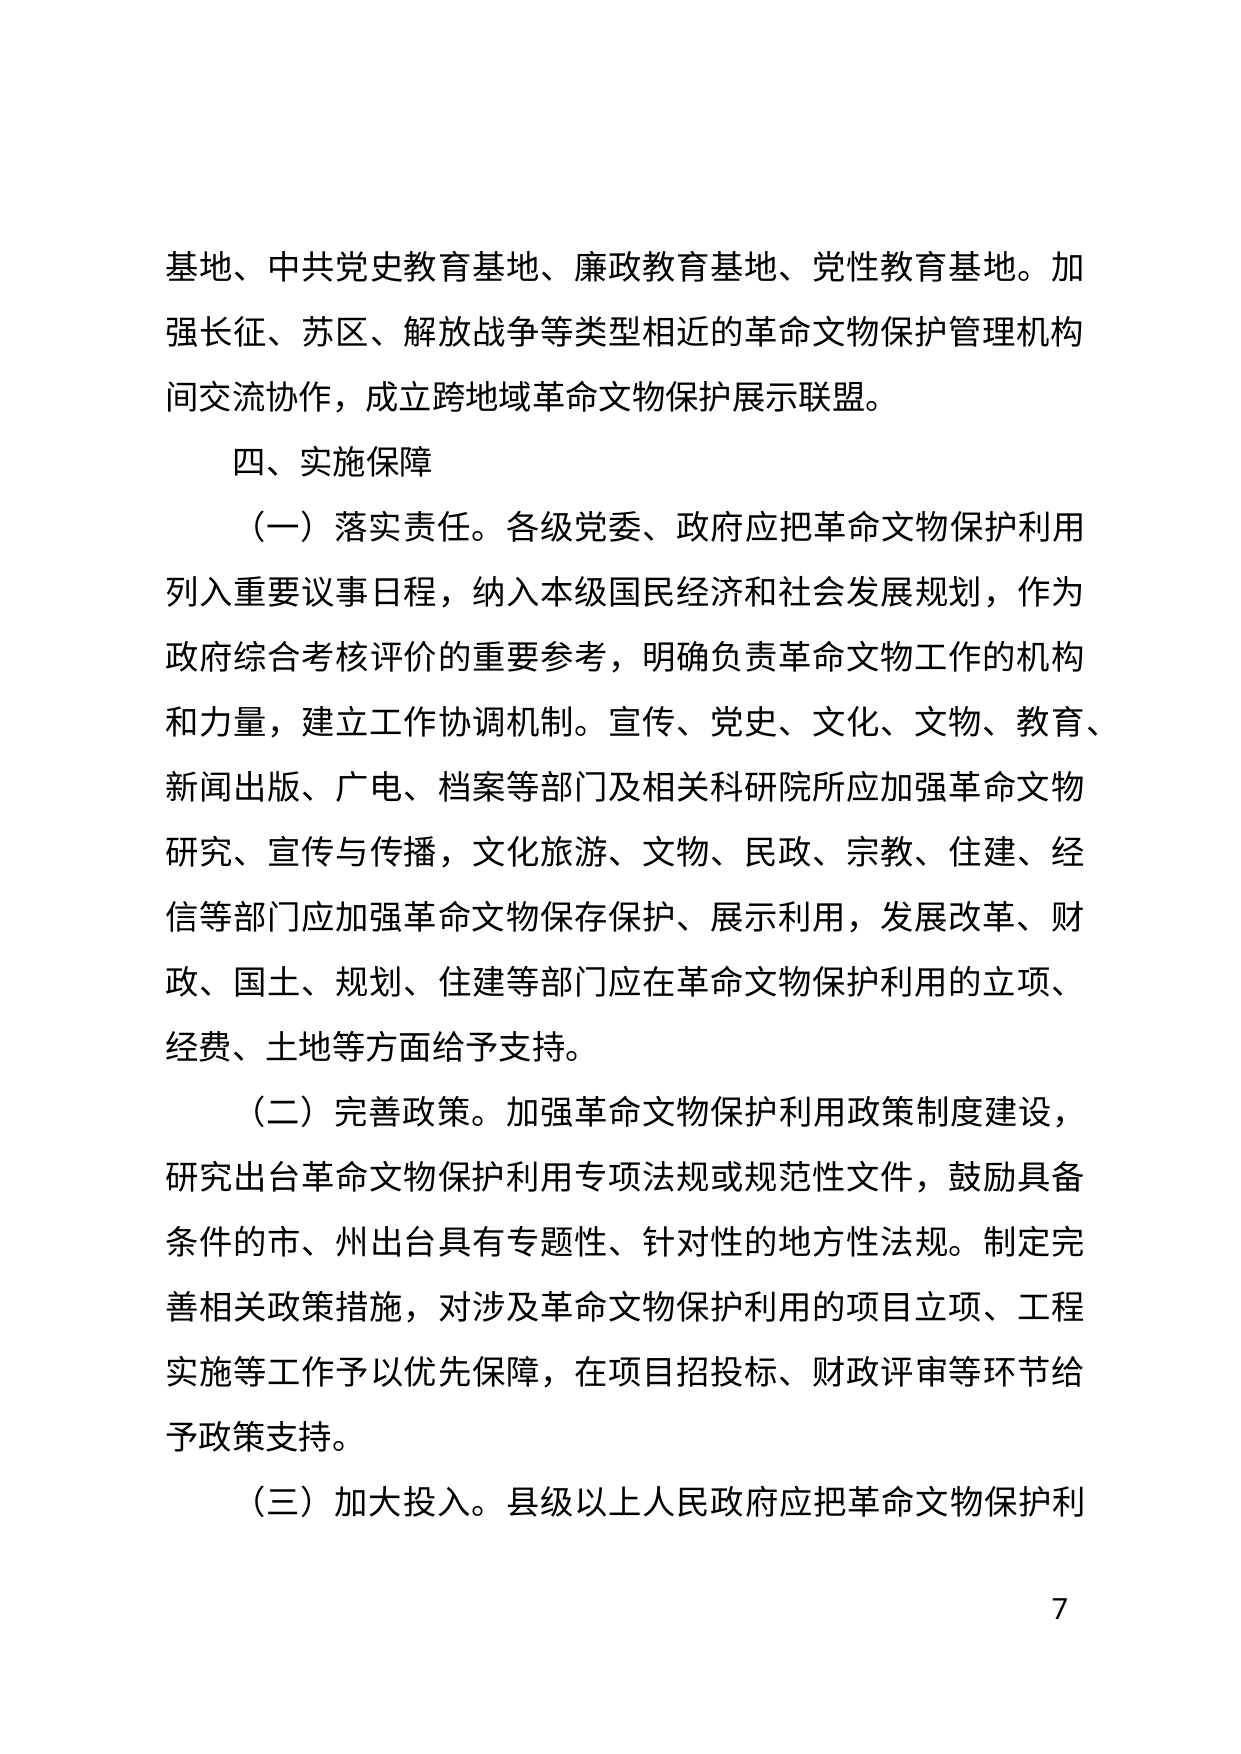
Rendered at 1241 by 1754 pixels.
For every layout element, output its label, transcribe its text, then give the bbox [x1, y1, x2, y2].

text （二）完善政策。加强革命文物保护利用政策制度建设，研究出台革命文物保护利用专项法规或规范性文件，鼓励具备条件的市、州出台具有专题性、针对性的地方性法规。制定完善相关政策措施，对涉及革命文物保护利用的项目立项、工程实施等工作予以优先保障，在项目招投标、财政评审等环节给予政策支持。 [165, 1078, 1087, 1468]
text （一）落实责任。各级党委、政府应把革命文物保护利用列入重要议事日程，纳入本级国民经济和社会发展规划，作为政府综合考核评价的重要参考，明确负责革命文物工作的机构和力量，建立工作协调机制。宣传、党史、文化、文物、教育、新闻出版、广电、档案等部门及相关科研院所应加强革命文物研究、宣传与传播，文化旅游、文物、民政、宗教、住建、经信等部门应加强革命文物保存保护、展示利用，发展改革、财政、国土、规划、住建等部门应在革命文物保护利用的立项、经费、土地等方面给予支持。 [165, 493, 1087, 1078]
text 四、实施保障 [233, 428, 1087, 493]
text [165, 1468, 1087, 1533]
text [165, 233, 1087, 428]
